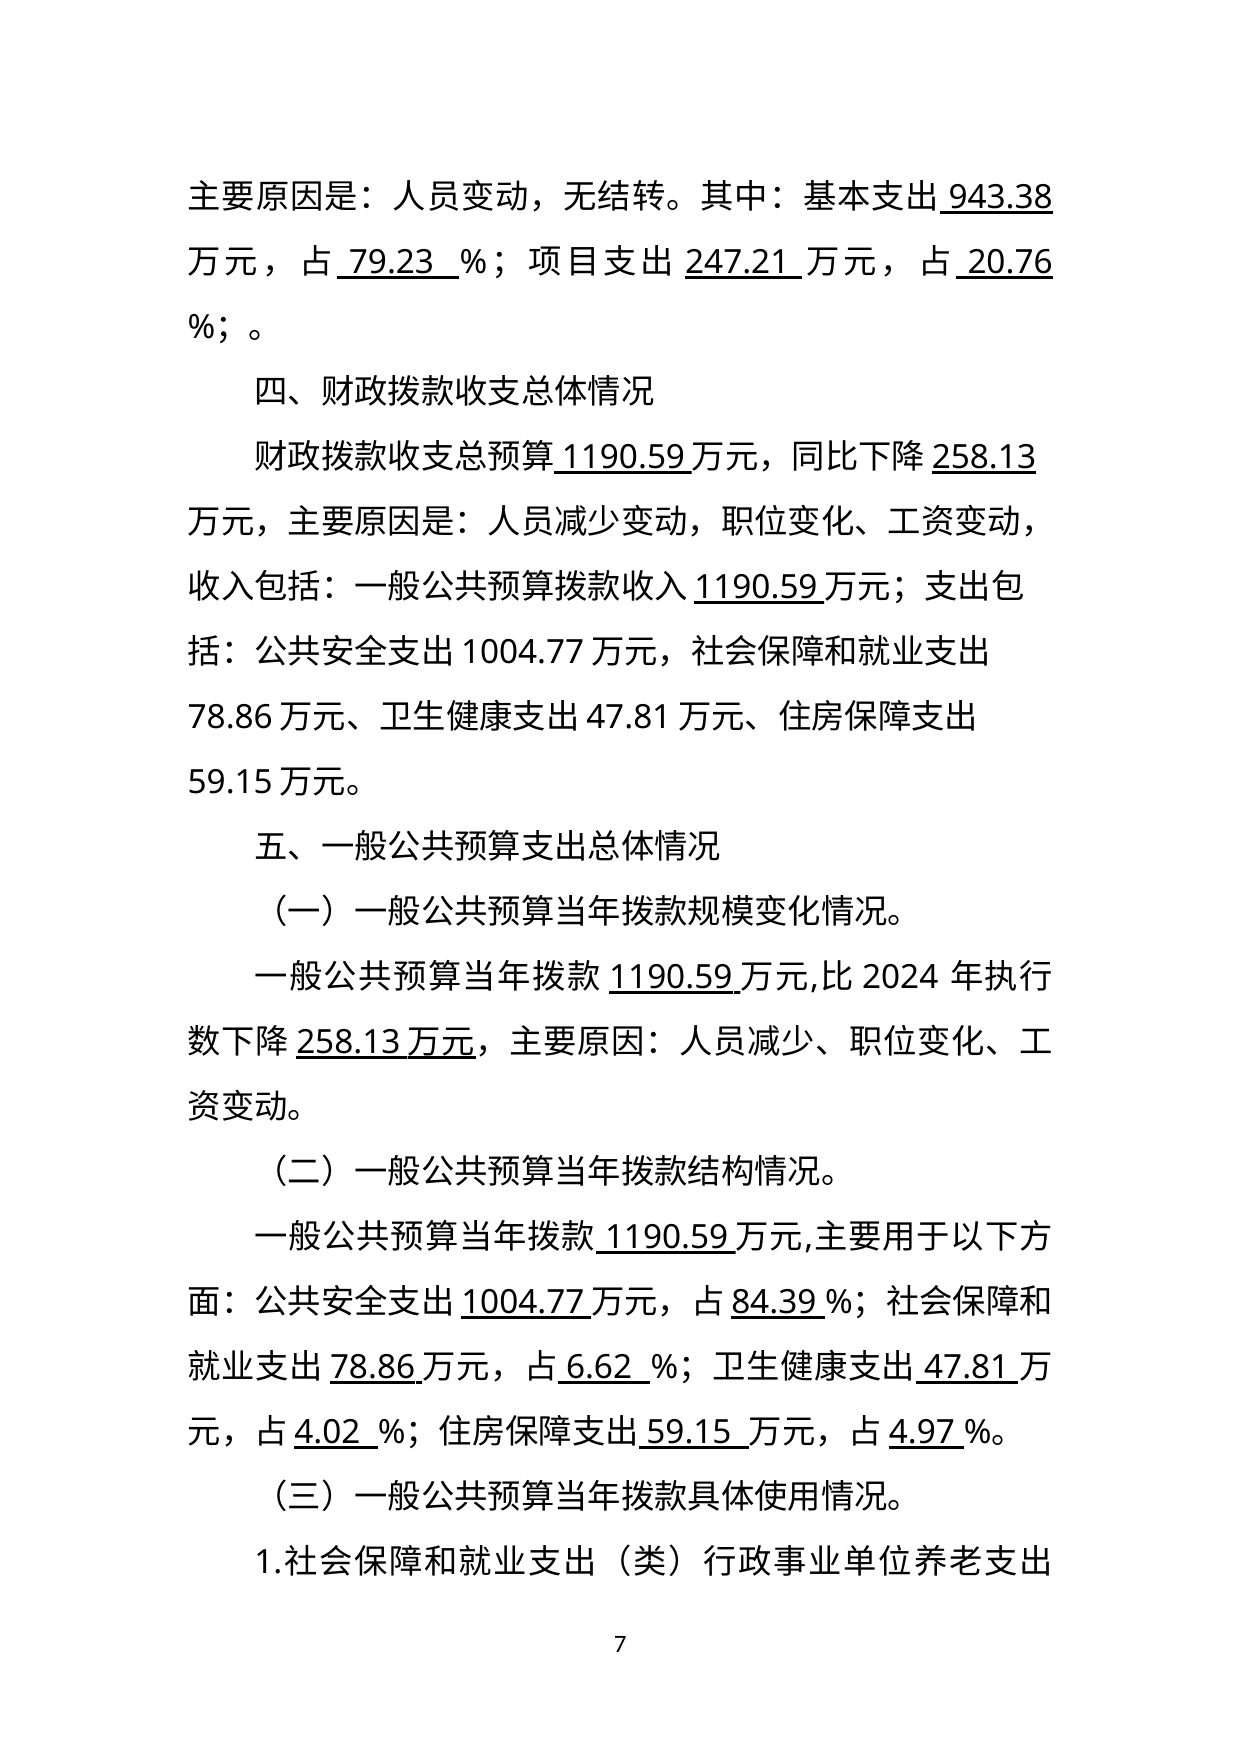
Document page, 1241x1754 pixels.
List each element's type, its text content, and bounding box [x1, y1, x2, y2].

text 五、一般公共预算支出总体情况 [187, 812, 1053, 877]
text 一般公共预算当年拨款1190.59万元,比2024 年执行数下降258.13万元，主要原因：人员减少、职位变化、工资变动。 [187, 942, 1053, 1137]
text 财政拨款收支总预算 1190.59万元，同比下降258.13万元，主要原因是：人员减少变动，职位变化、工资变动，收入包括：一般公共预算拨款收入1190.59万元；支出包括：公共安全支出1004.77万元，社会保障和就业支出78.86万元、卫生健康支出47.81万元、住房保障支出59.15万元。 [187, 422, 1053, 812]
text （二）一般公共预算当年拨款结构情况。 [187, 1137, 1053, 1202]
text （三）一般公共预算当年拨款具体使用情况。 [187, 1462, 1053, 1527]
text （一）一般公共预算当年拨款规模变化情况。 [187, 877, 1053, 942]
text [187, 162, 1053, 357]
text 一般公共预算当年拨款 1190.59万元,主要用于以下方面：公共安全支出1004.77万元，占84.39 %；社会保障和就业支出78.86万元，占 6.62 %；卫生健康支出 47.81 万元，占4.02 %；住房保障支出 59.15 万元，占4.97 %。 [187, 1202, 1053, 1462]
text 四、财政拨款收支总体情况 [187, 357, 1053, 422]
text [187, 1527, 1053, 1592]
